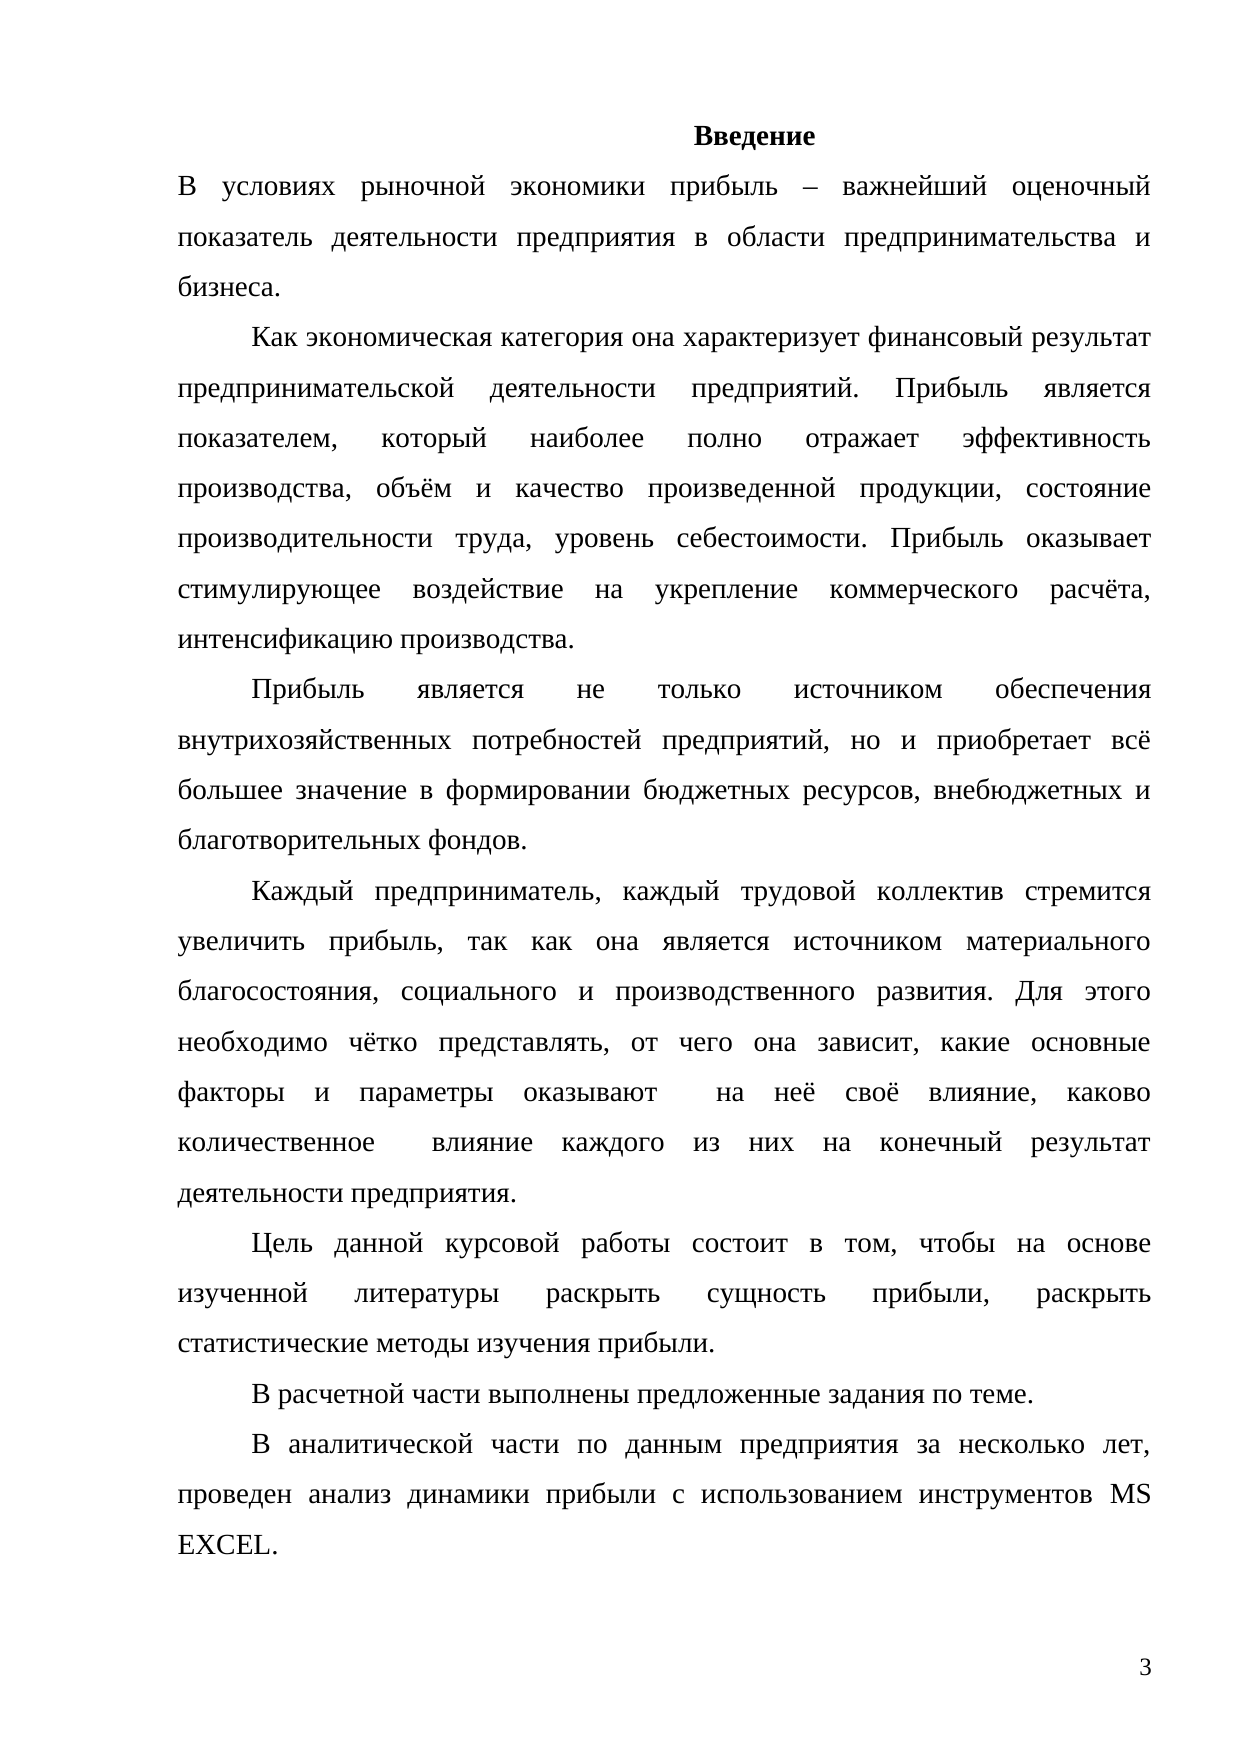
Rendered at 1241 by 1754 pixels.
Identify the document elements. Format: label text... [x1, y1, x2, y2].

text Как экономическая категория она характеризует финансовый результат предпринимательской деятельности предприятий. Прибыль является показателем, который наиболее полно отражает эффективность производства, объём и качество произведенной продукции, состояние производительности труда, уровень себестоимости. Прибыль оказывает стимулирующее воздействие на укрепление коммерческого расчёта, интенсификацию производства. [177, 319, 1152, 655]
text Каждый предприниматель, каждый трудовой коллектив стремится увеличить прибыль, так как она является источником материального благосостояния, социального и производственного развития. Для этого необходимо чётко представлять, от чего она зависит, какие основные факторы и параметры оказывают на неё своё влияние, каково количественное влияние каждого из них на конечный результат деятельности предприятия. [177, 873, 1152, 1208]
text В условиях рыночной экономики прибыль – важнейший оценочный показатель деятельности предприятия в области предпринимательства и бизнеса. [177, 168, 1152, 303]
text Цель данной курсовой работы состоит в том, чтобы на основе изученной литературы раскрыть сущность прибыли, раскрыть статистические методы изучения прибыли. [177, 1225, 1152, 1359]
text Прибыль является не только источником обеспечения внутрихозяйственных потребностей предприятий, но и приобретает всё большее значение в формировании бюджетных ресурсов, внебюджетных и благотворительных фондов. [177, 672, 1152, 856]
text В расчетной части выполнены предложенные задания по теме. [177, 1376, 1152, 1409]
subtitle Введение [620, 118, 1152, 152]
text В аналитической части по данным предприятия за несколько лет, проведен анализ динамики прибыли с использованием инструментов MS EXCEL. [177, 1426, 1152, 1560]
